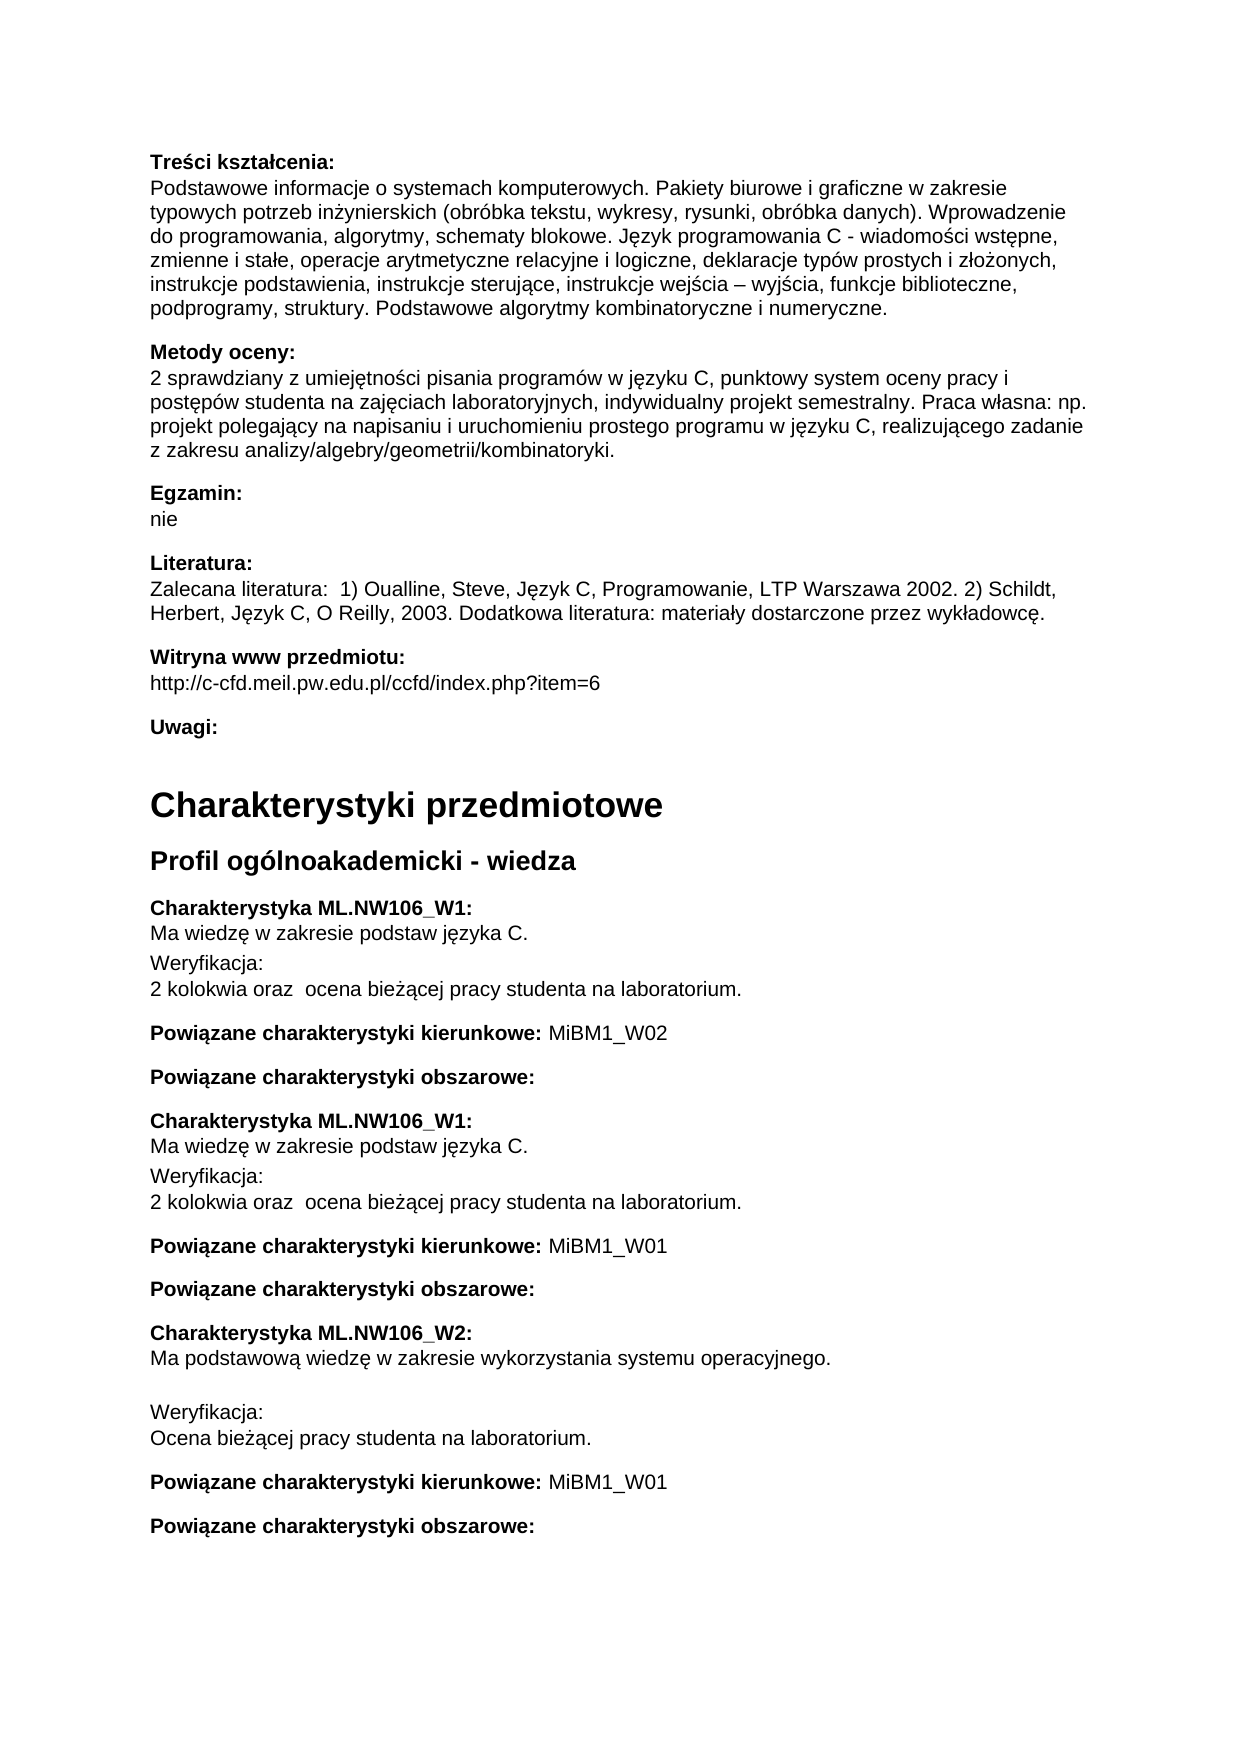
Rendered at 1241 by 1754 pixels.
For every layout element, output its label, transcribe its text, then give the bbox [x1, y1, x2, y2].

text Ma podstawową wiedzę w zakresie wykorzystania systemu operacyjnego. [150, 1346, 1090, 1394]
text Powiązane charakterystyki kierunkowe: MiBM1_W02 [150, 1021, 1090, 1045]
text Charakterystyka ML.NW106_W1: [150, 1108, 1090, 1132]
subtitle Profil ogólnoakademicki - wiedza [150, 845, 1090, 876]
text Powiązane charakterystyki kierunkowe: MiBM1_W01 [150, 1233, 1090, 1257]
text Weryfikacja: [150, 1164, 1090, 1188]
text Charakterystyka ML.NW106_W1: [150, 896, 1090, 920]
text Charakterystyka ML.NW106_W2: [150, 1321, 1090, 1345]
subtitle Charakterystyki przedmiotowe [150, 784, 1090, 825]
text Powiązane charakterystyki obszarowe: [150, 1277, 1090, 1301]
text Ma wiedzę w zakresie podstaw języka C. [150, 1133, 1090, 1157]
text Powiązane charakterystyki obszarowe: [150, 1065, 1090, 1089]
text Weryfikacja: [150, 1400, 1090, 1424]
text Ma wiedzę w zakresie podstaw języka C. [150, 921, 1090, 945]
text Powiązane charakterystyki kierunkowe: MiBM1_W01 [150, 1470, 1090, 1494]
text nie [150, 507, 1090, 531]
text Treści kształcenia: [150, 150, 1090, 174]
text 2 sprawdziany z umiejętności pisania programów w języku C, punktowy system oceny pracy i postępów studenta na zajęciach laboratoryjnych, indywidualny projekt semestralny. Praca własna: np. projekt polegający na napisaniu i uruchomieniu prostego programu w języku C, realizującego zadanie z zakresu analizy/algebry/geometrii/kombinatoryki. [150, 366, 1090, 461]
text Zalecana literatura: 1) Oualline, Steve, Język C, Programowanie, LTP Warszawa 2002. 2) Schildt, Herbert, Język C, O Reilly, 2003. Dodatkowa literatura: materiały dostarczone przez wykładowcę. [150, 577, 1090, 625]
text 2 kolokwia oraz ocena bieżącej pracy studenta na laboratorium. [150, 1190, 1090, 1214]
text Weryfikacja: [150, 951, 1090, 975]
text Powiązane charakterystyki obszarowe: [150, 1514, 1090, 1538]
text Ocena bieżącej pracy studenta na laboratorium. [150, 1426, 1090, 1450]
text Egzamin: [150, 481, 1090, 505]
text http://c-cfd.meil.pw.edu.pl/ccfd/index.php?item=6 [150, 671, 1090, 695]
text Uwagi: [150, 714, 1090, 738]
text Metody oceny: [150, 339, 1090, 363]
text Podstawowe informacje o systemach komputerowych. Pakiety biurowe i graficzne w zakresie typowych potrzeb inżynierskich (obróbka tekstu, wykresy, rysunki, obróbka danych). Wprowadzenie do programowania, algorytmy, schematy blokowe. Język programowania C - wiadomości wstępne, zmienne i stałe, operacje arytmetyczne relacyjne i logiczne, deklaracje typów prostych i złożonych, instrukcje podstawienia, instrukcje sterujące, instrukcje wejścia – wyjścia, funkcje biblioteczne, podprogramy, struktury. Podstawowe algorytmy kombinatoryczne i numeryczne. [150, 176, 1090, 320]
text Literatura: [150, 551, 1090, 575]
text 2 kolokwia oraz ocena bieżącej pracy studenta na laboratorium. [150, 977, 1090, 1001]
text Witryna www przedmiotu: [150, 645, 1090, 669]
